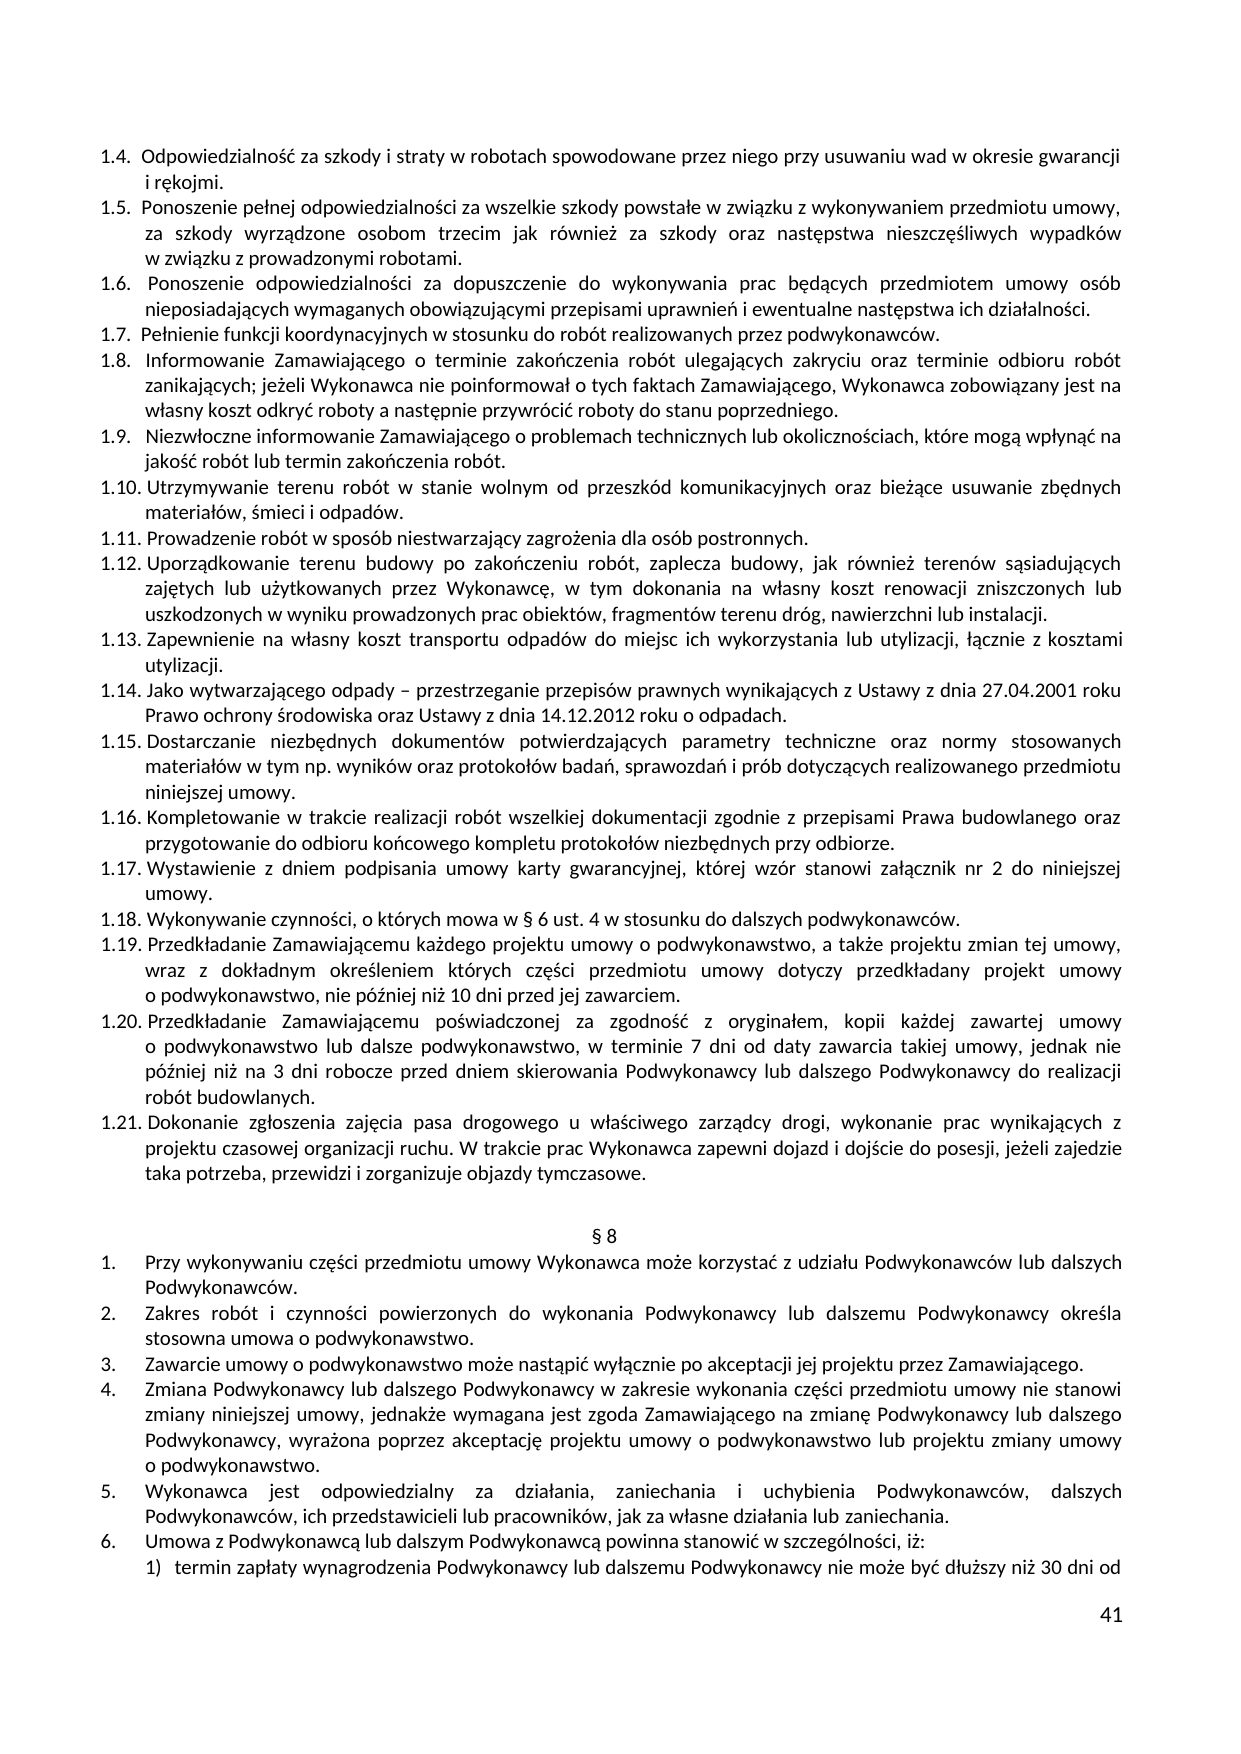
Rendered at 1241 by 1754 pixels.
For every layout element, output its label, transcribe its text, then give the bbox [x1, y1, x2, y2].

list Uporządkowanie terenu budowy po zakończeniu robót, zaplecza budowy, jak również terenów sąsiadujących zajętych lub użytkowanych przez Wykonawcę, w tym dokonania na własny koszt renowacji zniszczonych lub uszkodzonych w wyniku prowadzonych prac obiektów, fragmentów terenu dróg, nawierzchni lub instalacji. [100, 550, 1123, 626]
list Dostarczanie niezbędnych dokumentów potwierdzających parametry techniczne oraz normy stosowanych materiałów w tym np. wyników oraz protokołów badań, sprawozdań i prób dotyczących realizowanego przedmiotu niniejszej umowy. [100, 728, 1123, 804]
list Zapewnienie na własny koszt transportu odpadów do miejsc ich wykorzystania lub utylizacji, łącznie z kosztami utylizacji. [100, 626, 1123, 677]
list Niezwłoczne informowanie Zamawiającego o problemach technicznych lub okolicznościach, które mogą wpłynąć na jakość robót lub termin zakończenia robót. [100, 423, 1123, 474]
list Przedkładanie Zamawiającemu poświadczonej za zgodność z oryginałem, kopii każdej zawartej umowy o podwykonawstwo lub dalsze podwykonawstwo, w terminie 7 dni od daty zawarcia takiej umowy, jednak nie później niż na 3 dni robocze przed dniem skierowania Podwykonawcy lub dalszego Podwykonawcy do realizacji robót budowlanych. [100, 1008, 1123, 1109]
list Pełnienie funkcji koordynacyjnych w stosunku do robót realizowanych przez podwykonawców. [100, 321, 1123, 347]
list Zmiana Podwykonawcy lub dalszego Podwykonawcy w zakresie wykonania części przedmiotu umowy nie stanowi zmiany niniejszej umowy, jednakże wymagana jest zgoda Zamawiającego na zmianę Podwykonawcy lub dalszego Podwykonawcy, wyrażona poprzez akceptację projektu umowy o podwykonawstwo lub projektu zmiany umowy o podwykonawstwo. [100, 1376, 1123, 1478]
list Zakres robót i czynności powierzonych do wykonania Podwykonawcy lub dalszemu Podwykonawcy określa stosowna umowa o podwykonawstwo. [100, 1300, 1123, 1351]
list Prowadzenie robót w sposób niestwarzający zagrożenia dla osób postronnych. [100, 525, 1123, 550]
list Wykonawca jest odpowiedzialny za działania, zaniechania i uchybienia Podwykonawców, dalszych Podwykonawców, ich przedstawicieli lub pracowników, jak za własne działania lub zaniechania. [100, 1478, 1123, 1529]
list Umowa z Podwykonawcą lub dalszym Podwykonawcą powinna stanowić w szczególności, iż: [100, 1529, 1123, 1554]
list Utrzymywanie terenu robót w stanie wolnym od przeszkód komunikacyjnych oraz bieżące usuwanie zbędnych materiałów, śmieci i odpadów. [100, 474, 1123, 525]
list Przy wykonywaniu części przedmiotu umowy Wykonawca może korzystać z udziału Podwykonawców lub dalszych Podwykonawców. [100, 1249, 1123, 1300]
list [145, 1554, 1123, 1579]
list Przedkładanie Zamawiającemu każdego projektu umowy o podwykonawstwo, a także projektu zmian tej umowy, wraz z dokładnym określeniem których części przedmiotu umowy dotyczy przedkładany projekt umowy o podwykonawstwo, nie później niż 10 dni przed jej zawarciem. [100, 932, 1123, 1008]
list Zawarcie umowy o podwykonawstwo może nastąpić wyłącznie po akceptacji jej projektu przez Zamawiającego. [100, 1351, 1123, 1376]
list Kompletowanie w trakcie realizacji robót wszelkiej dokumentacji zgodnie z przepisami Prawa budowlanego oraz przygotowanie do odbioru końcowego kompletu protokołów niezbędnych przy odbiorze. [100, 804, 1123, 855]
list Wystawienie z dniem podpisania umowy karty gwarancyjnej, której wzór stanowi załącznik nr 2 do niniejszej umowy. [100, 855, 1123, 906]
list Wykonywanie czynności, o których mowa w § 6 ust. 4 w stosunku do dalszych podwykonawców. [100, 906, 1123, 931]
list Dokonanie zgłoszenia zajęcia pasa drogowego u właściwego zarządcy drogi, wykonanie prac wynikających z projektu czasowej organizacji ruchu. W trakcie prac Wykonawca zapewni dojazd i dojście do posesji, jeżeli zajedzie taka potrzeba, przewidzi i zorganizuje objazdy tymczasowe. [100, 1109, 1123, 1186]
list Informowanie Zamawiającego o terminie zakończenia robót ulegających zakryciu oraz terminie odbioru robót zanikających; jeżeli Wykonawca nie poinformował o tych faktach Zamawiającego, Wykonawca zobowiązany jest na własny koszt odkryć roboty a następnie przywrócić roboty do stanu poprzedniego. [100, 347, 1123, 423]
list Ponoszenie pełnej odpowiedzialności za wszelkie szkody powstałe w związku z wykonywaniem przedmiotu umowy, za szkody wyrządzone osobom trzecim jak również za szkody oraz następstwa nieszczęśliwych wypadków w związku z prowadzonymi robotami. [100, 194, 1123, 271]
text § 8 [86, 1224, 1123, 1249]
list Jako wytwarzającego odpady – przestrzeganie przepisów prawnych wynikających z Ustawy z dnia 27.04.2001 roku Prawo ochrony środowiska oraz Ustawy z dnia 14.12.2012 roku o odpadach. [100, 677, 1123, 728]
list Ponoszenie odpowiedzialności za dopuszczenie do wykonywania prac będących przedmiotem umowy osób nieposiadających wymaganych obowiązującymi przepisami uprawnień i ewentualne następstwa ich działalności. [100, 271, 1123, 321]
list Odpowiedzialność za szkody i straty w robotach spowodowane przez niego przy usuwaniu wad w okresie gwarancji i rękojmi. [100, 143, 1123, 194]
